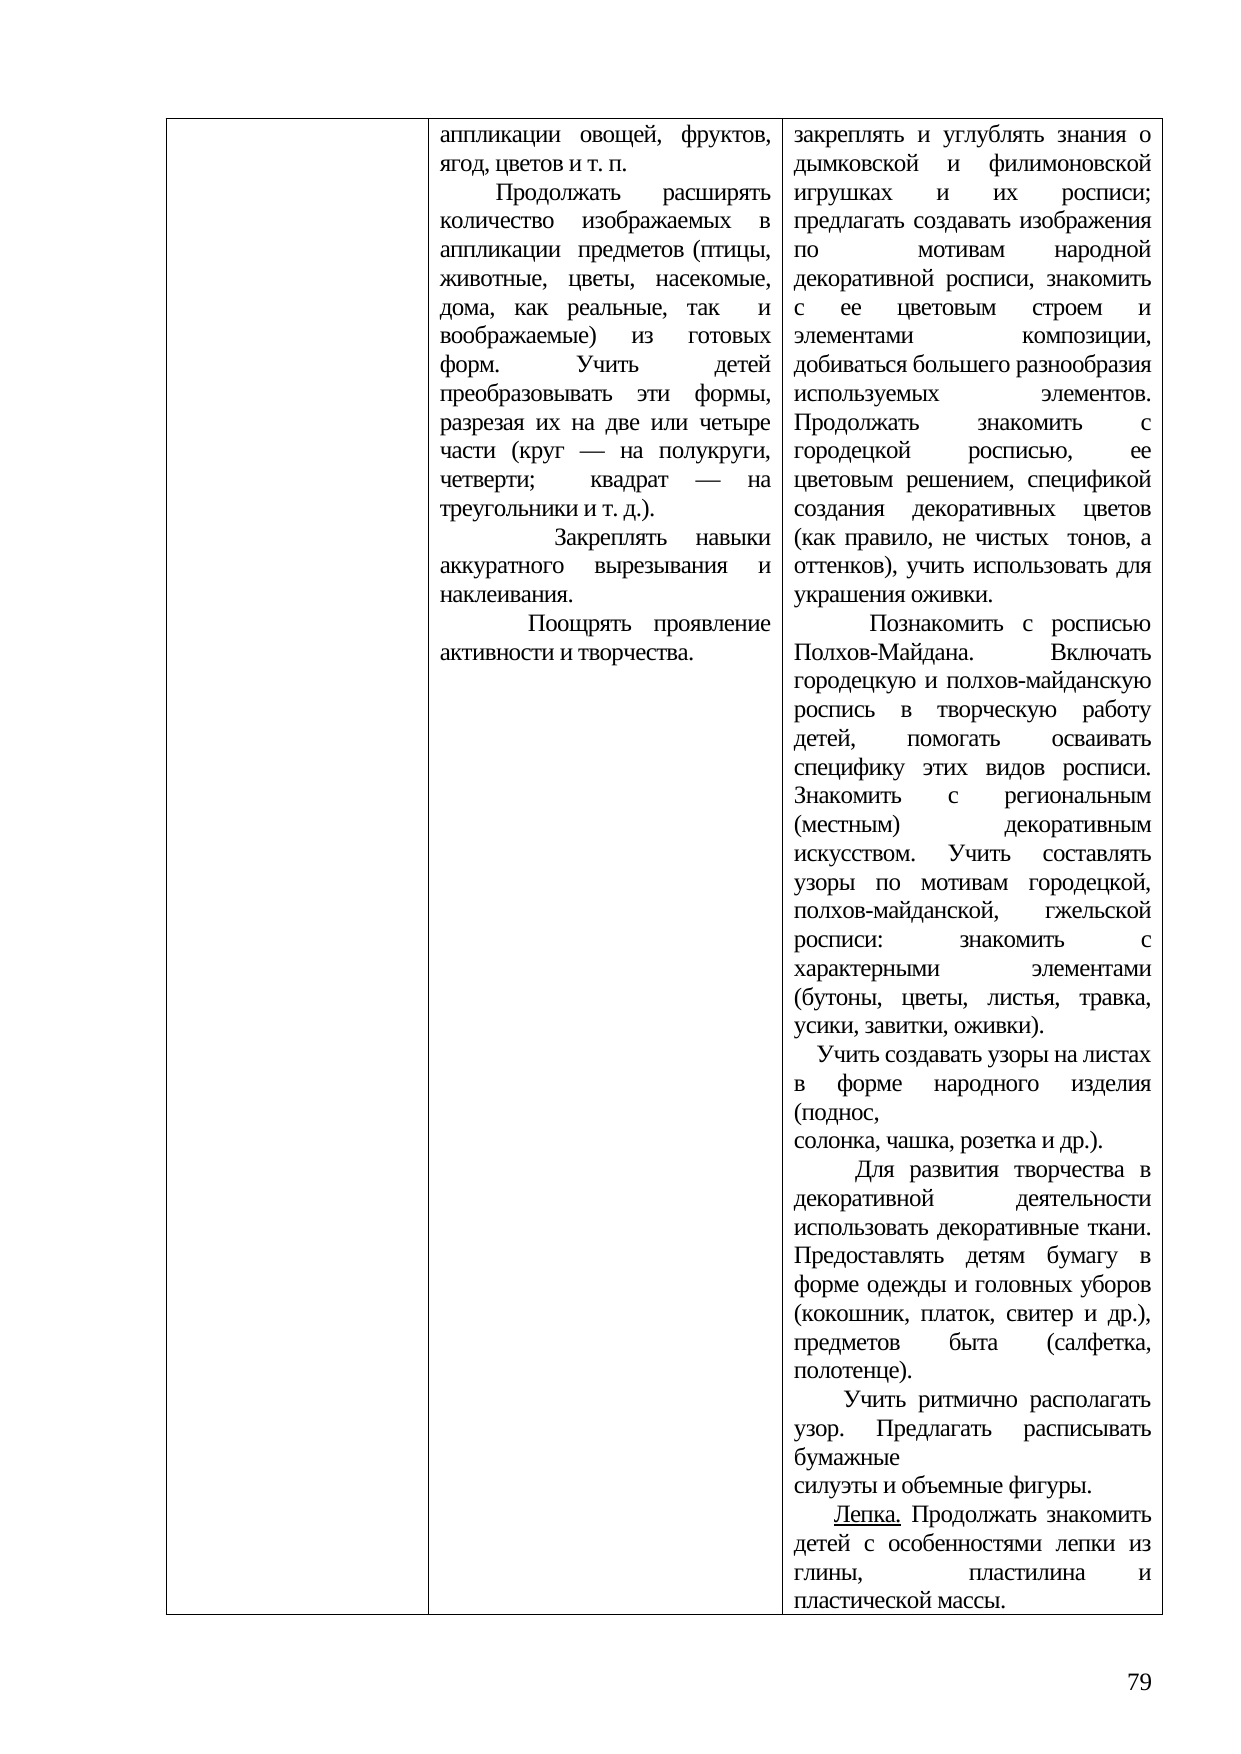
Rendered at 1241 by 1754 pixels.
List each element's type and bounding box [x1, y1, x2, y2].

table_cell [167, 119, 428, 1614]
table_cell [783, 119, 1162, 1614]
table_cell [429, 119, 782, 1614]
